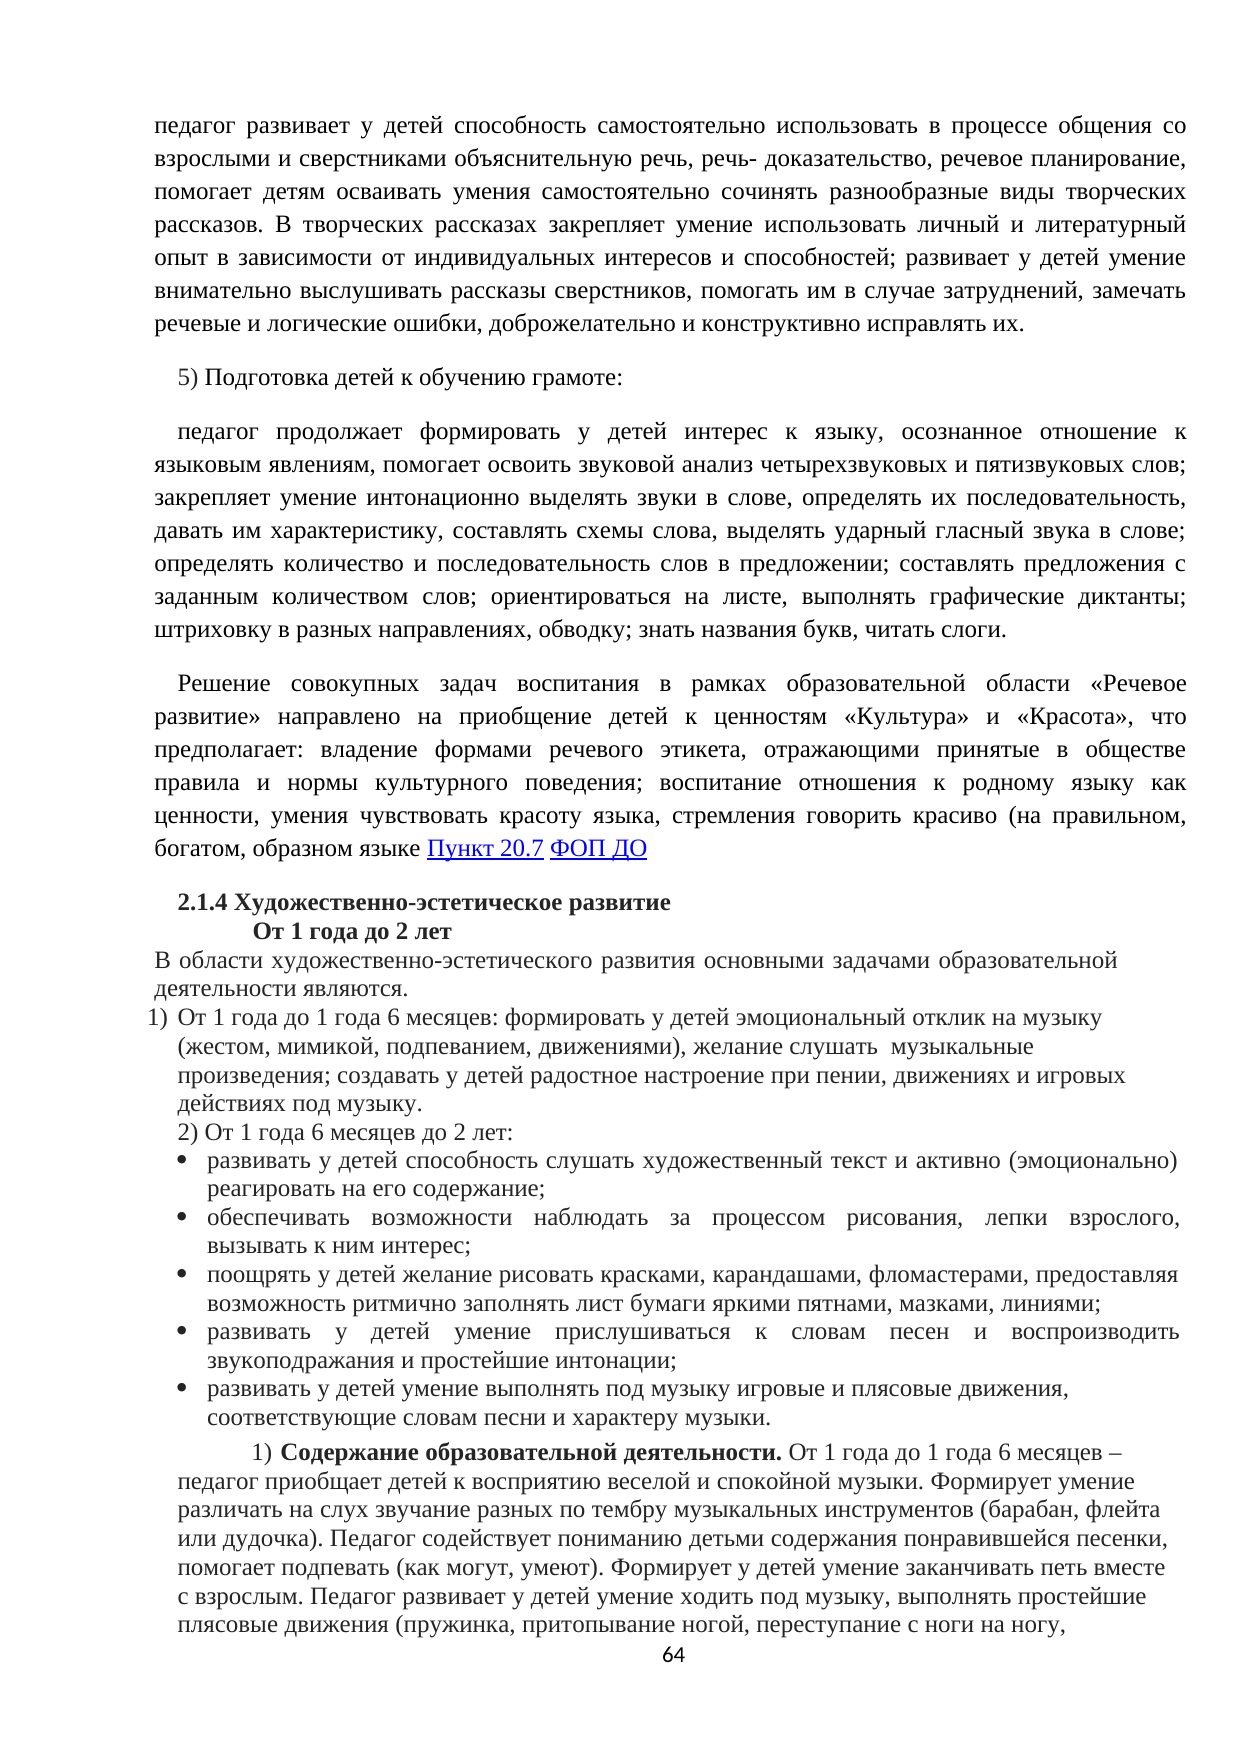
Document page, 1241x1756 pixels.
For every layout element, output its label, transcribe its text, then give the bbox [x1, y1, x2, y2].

list развивать у детей способность слушать художественный текст и активно (эмоционально) реагировать на его содержание; [177, 1146, 1181, 1202]
text Решение совокупных задач воспитания в рамках образовательной области «Речевое развитие» направлено на приобщение детей к ценностям «Культура» и «Красота», что предполагает: владение формами речевого этикета, отражающими принятые в обществе правила и нормы культурного поведения; воспитание отношения к родному языку как ценности, умения чувствовать красоту языка, стремления говорить красиво (на правильном, богатом, образном языке Пункт 20.7 ФОП ДО [154, 668, 1187, 862]
list обеспечивать возможности наблюдать за процессом рисования, лепки взрослого, вызывать к ним интерес; [177, 1203, 1181, 1259]
list развивать у детей умение прислушиваться к словам песен и воспроизводить звукоподражания и простейшие интонации; [177, 1317, 1181, 1374]
list поощрять у детей желание рисовать красками, карандашами, фломастерами, предоставляя возможность ритмично заполнять лист бумаги яркими пятнами, мазками, линиями; [177, 1259, 1181, 1317]
text педагог развивает у детей способность самостоятельно использовать в процессе общения со взрослыми и сверстниками объяснительную речь, речь- доказательство, речевое планирование, помогает детям осваивать умения самостоятельно сочинять разнообразные виды творческих рассказов. В творческих рассказах закрепляет умение использовать личный и литературный опыт в зависимости от индивидуальных интересов и способностей; развивает у детей умение внимательно выслушивать рассказы сверстников, помогать им в случае затруднений, замечать речевые и логические ошибки, доброжелательно и конструктивно исправлять их. [154, 110, 1187, 337]
text педагог продолжает формировать у детей интерес к языку, осознанное отношение к языковым явлениям, помогает освоить звуковой анализ четырехзвуковых и пятизвуковых слов; закрепляет умение интонационно выделять звуки в слове, определять их последовательность, давать им характеристику, составлять схемы слова, выделять ударный гласный звука в слове; определять количество и последовательность слов в предложении; составлять предложения с заданным количеством слов; ориентироваться на листе, выполнять графические диктанты; штриховку в разных направлениях, обводку; знать названия букв, читать слоги. [154, 416, 1187, 643]
list развивать у детей умение выполнять под музыку игровые и плясовые движения, соответствующие словам песни и характеру музыки. [177, 1374, 1181, 1430]
list Художественно-эстетическое развитие От 1 года до 2 лет [177, 887, 671, 945]
list Подготовка детей к обучению грамоте: [177, 362, 1187, 391]
list От 1 года 6 месяцев до 2 лет: [177, 1117, 1240, 1146]
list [177, 1437, 1182, 1638]
list От 1 года до 1 года 6 месяцев: формировать у детей эмоциональный отклик на музыку (жестом, мимикой, подпеванием, движениями), желание слушать музыкальные произведения; создавать у детей радостное настроение при пении, движениях и игровых действиях под музыку. [147, 1002, 1181, 1117]
text В области художественно-эстетического развития основными задачами образовательной деятельности являются. [154, 945, 1240, 1002]
